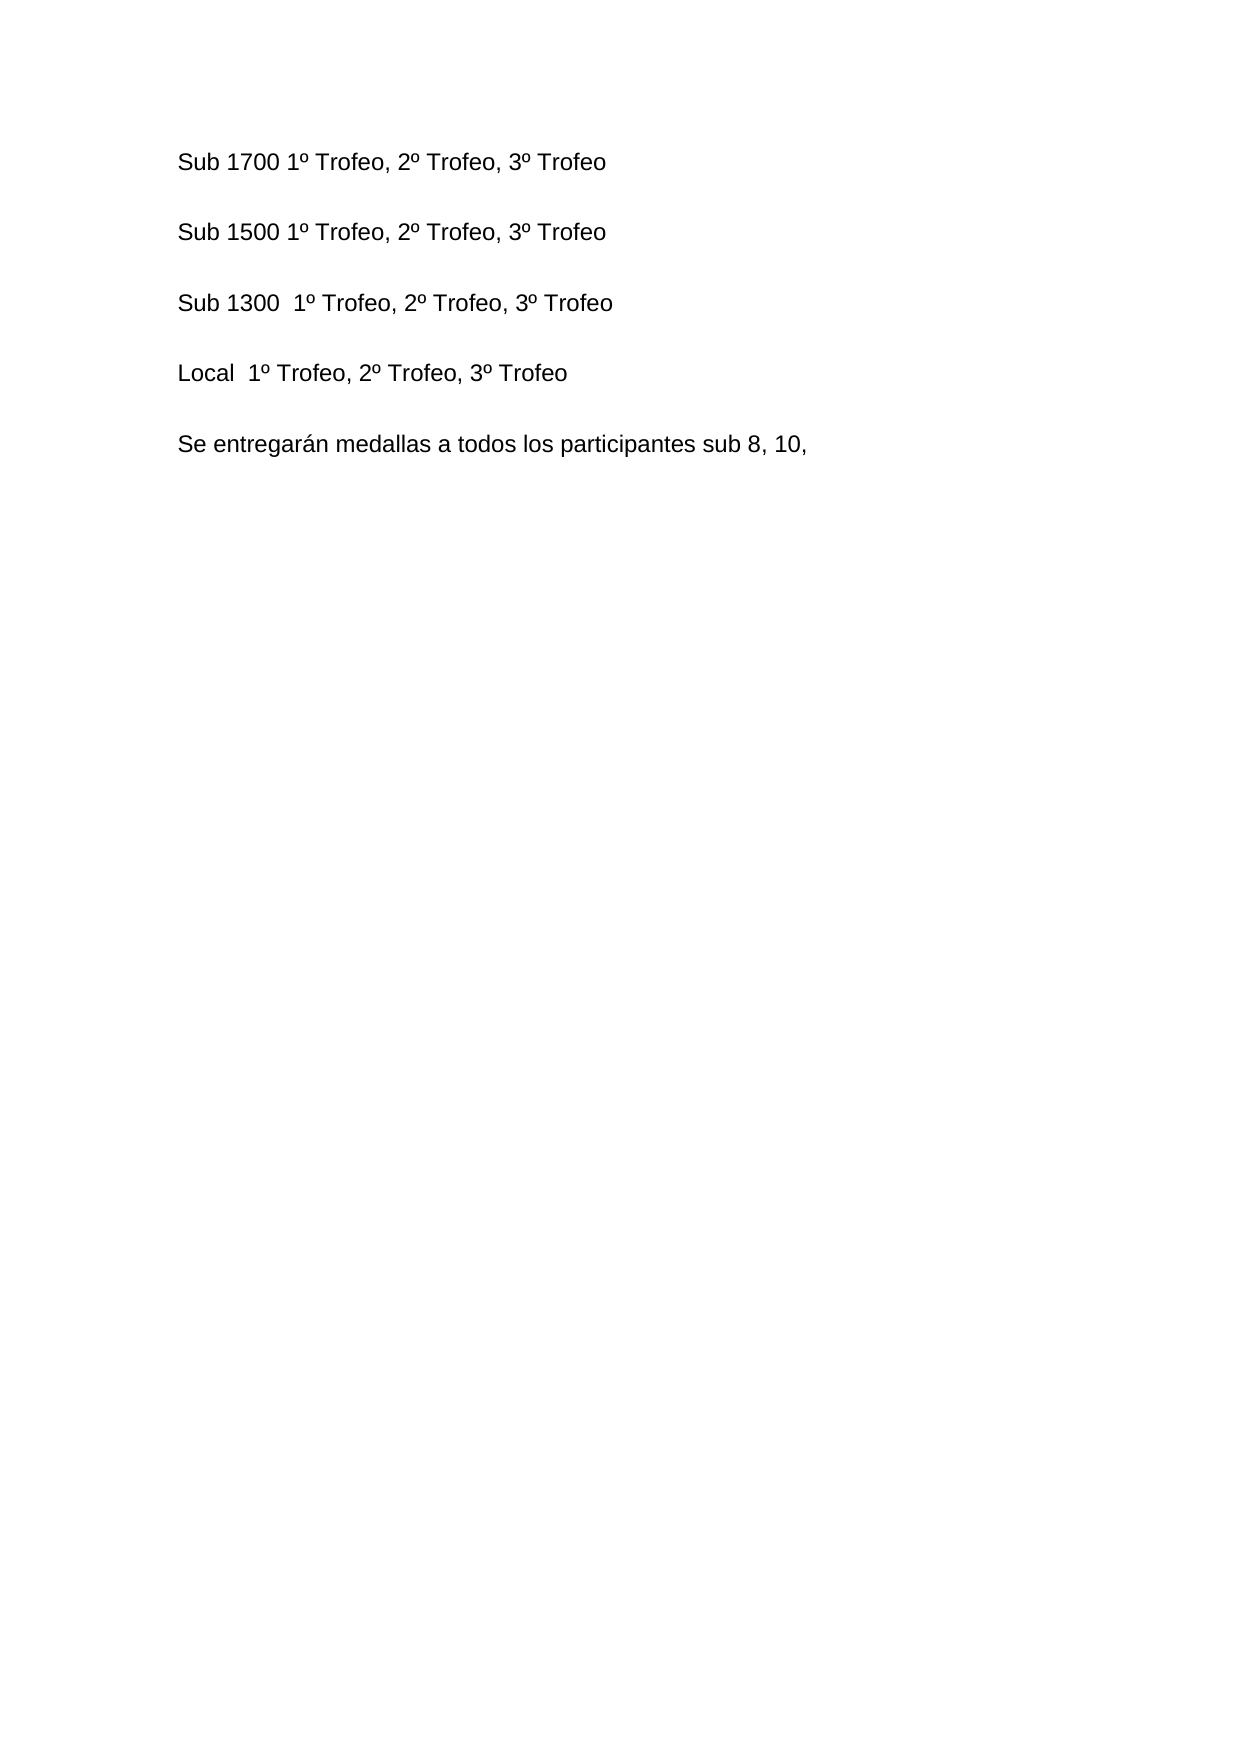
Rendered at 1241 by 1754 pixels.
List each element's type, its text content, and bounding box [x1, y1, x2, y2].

text Sub 1300 1º Trofeo, 2º Trofeo, 3º Trofeo [177, 289, 1063, 316]
text Sub 1700 1º Trofeo, 2º Trofeo, 3º Trofeo [177, 148, 1063, 175]
text Local 1º Trofeo, 2º Trofeo, 3º Trofeo [177, 359, 1063, 387]
text Sub 1500 1º Trofeo, 2º Trofeo, 3º Trofeo [177, 218, 1063, 246]
text Se entregarán medallas a todos los participantes sub 8, 10, [177, 430, 1063, 457]
